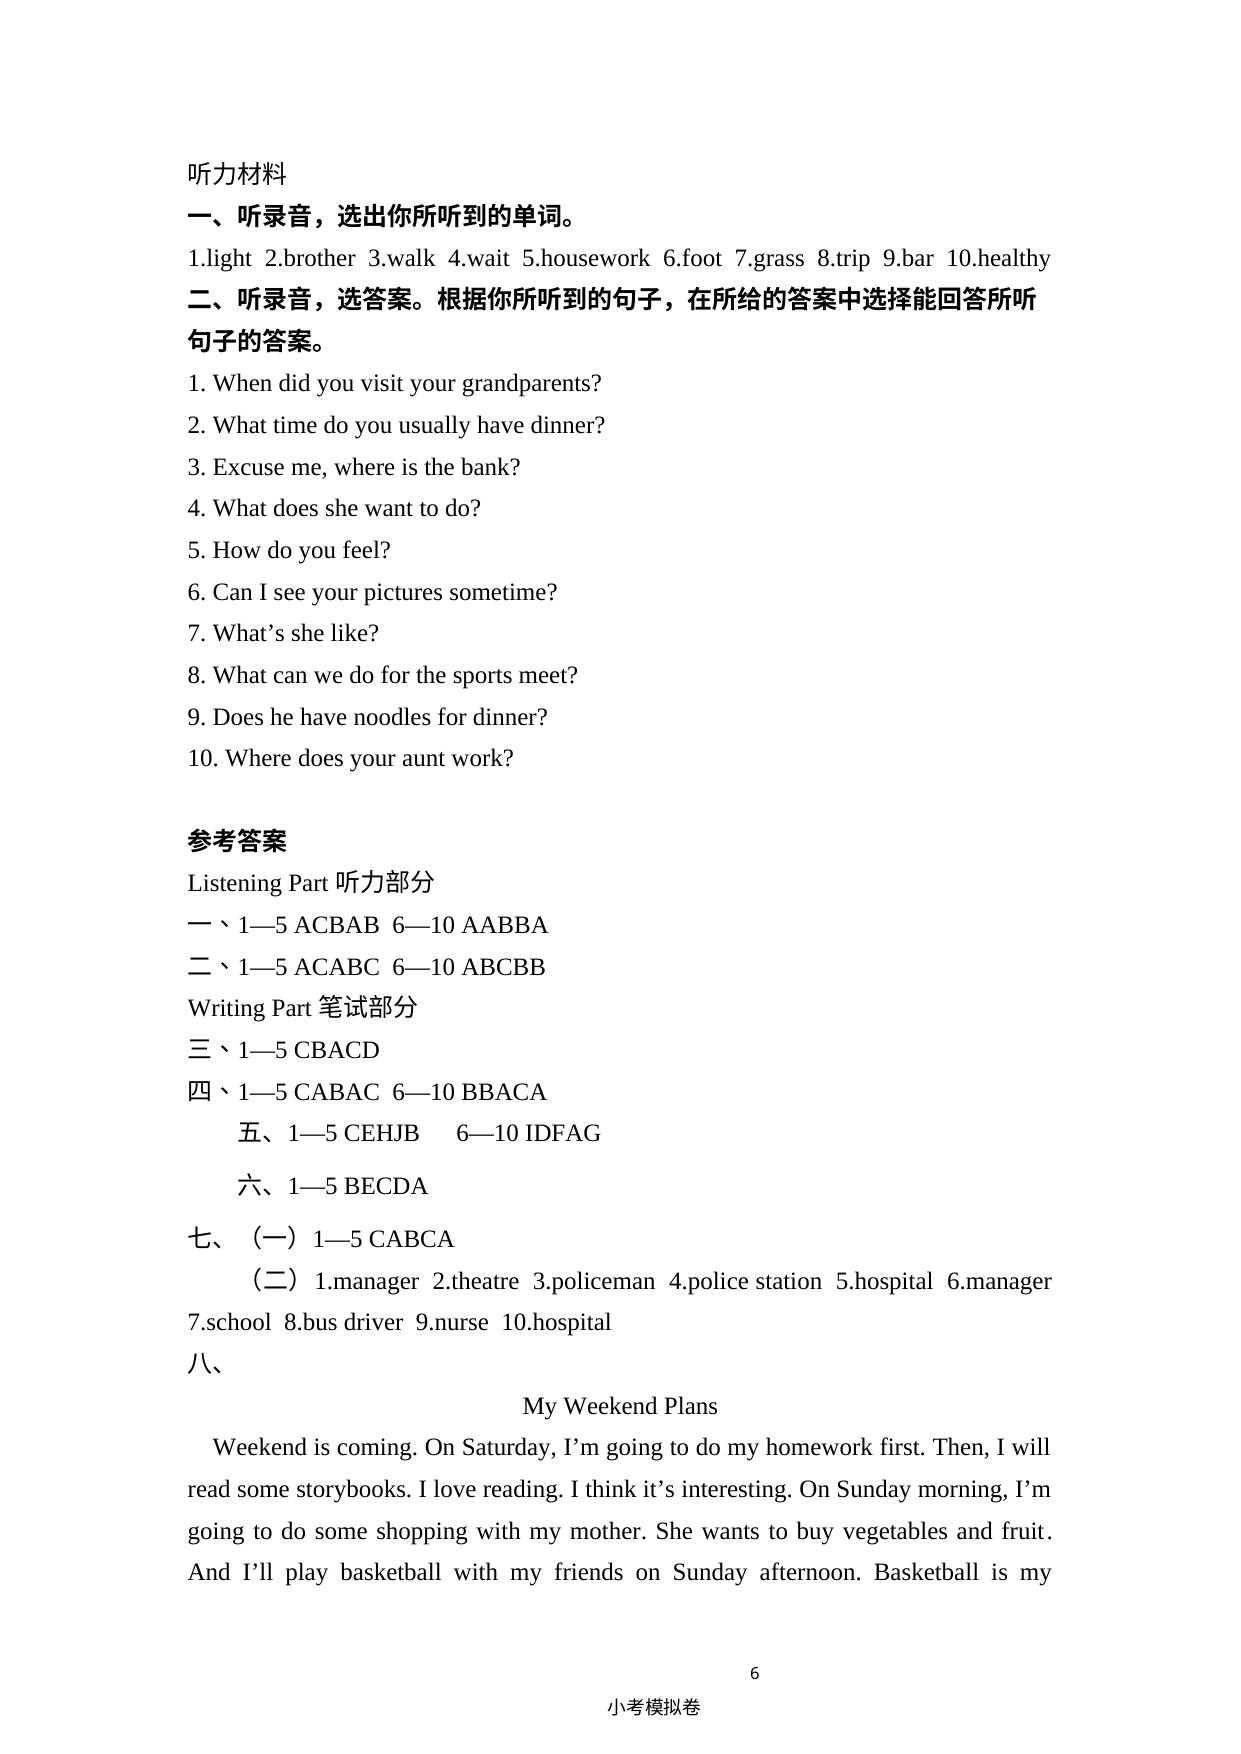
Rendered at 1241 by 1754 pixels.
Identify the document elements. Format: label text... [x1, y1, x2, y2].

text 10. Where does your aunt work? [187, 733, 1053, 775]
text 二、听录音，选答案。根据你所听到的句子，在所给的答案中选择能回答所听句子的答案。 [187, 275, 1053, 358]
text 参考答案 [187, 817, 1053, 858]
text 5. How do you feel? [187, 525, 1053, 567]
text Writing Part 笔试部分 [187, 983, 1053, 1025]
text Listening Part 听力部分 [187, 858, 1053, 900]
text （二）1.manager 2.theatre 3.policeman 4.police station 5.hospital 6.manager 7.school 8.bus driver 9.nurse 10.hospital [187, 1256, 1053, 1339]
text 七、（一）1—5 CABCA [187, 1214, 1053, 1256]
text 8. What can we do for the sports meet? [187, 650, 1053, 692]
text 八、 [187, 1339, 1053, 1381]
text 听力材料 [187, 150, 1053, 192]
text 四、1—5 CABAC 6—10 BBACA [187, 1067, 1053, 1108]
text 2. What time do you usually have dinner? [187, 400, 1053, 442]
text 六、1—5 BECDA [187, 1161, 1036, 1203]
text 二、1—5 ACABC 6—10 ABCBB [187, 942, 1053, 983]
text 一、听录音，选出你所听到的单词。 [187, 192, 1053, 233]
text 9. Does he have noodles for dinner? [187, 692, 1053, 733]
text 五、1—5 CEHJB 6—10 IDFAG [187, 1108, 1036, 1150]
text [187, 1422, 1053, 1589]
text 1. When did you visit your grandparents? [187, 358, 1053, 400]
text 3. Excuse me, where is the bank? [187, 442, 1053, 483]
text 4. What does she want to do? [187, 483, 1053, 525]
text 7. What’s she like? [187, 608, 1053, 650]
text 6. Can I see your pictures sometime? [187, 567, 1053, 608]
text My Weekend Plans [187, 1381, 1053, 1422]
text 1.light 2.brother 3.walk 4.wait 5.housework 6.foot 7.grass 8.trip 9.bar 10.healthy [187, 233, 1053, 275]
text 一、1—5 ACBAB 6—10 AABBA [187, 900, 1053, 942]
text 三、1—5 CBACD [187, 1025, 1053, 1067]
